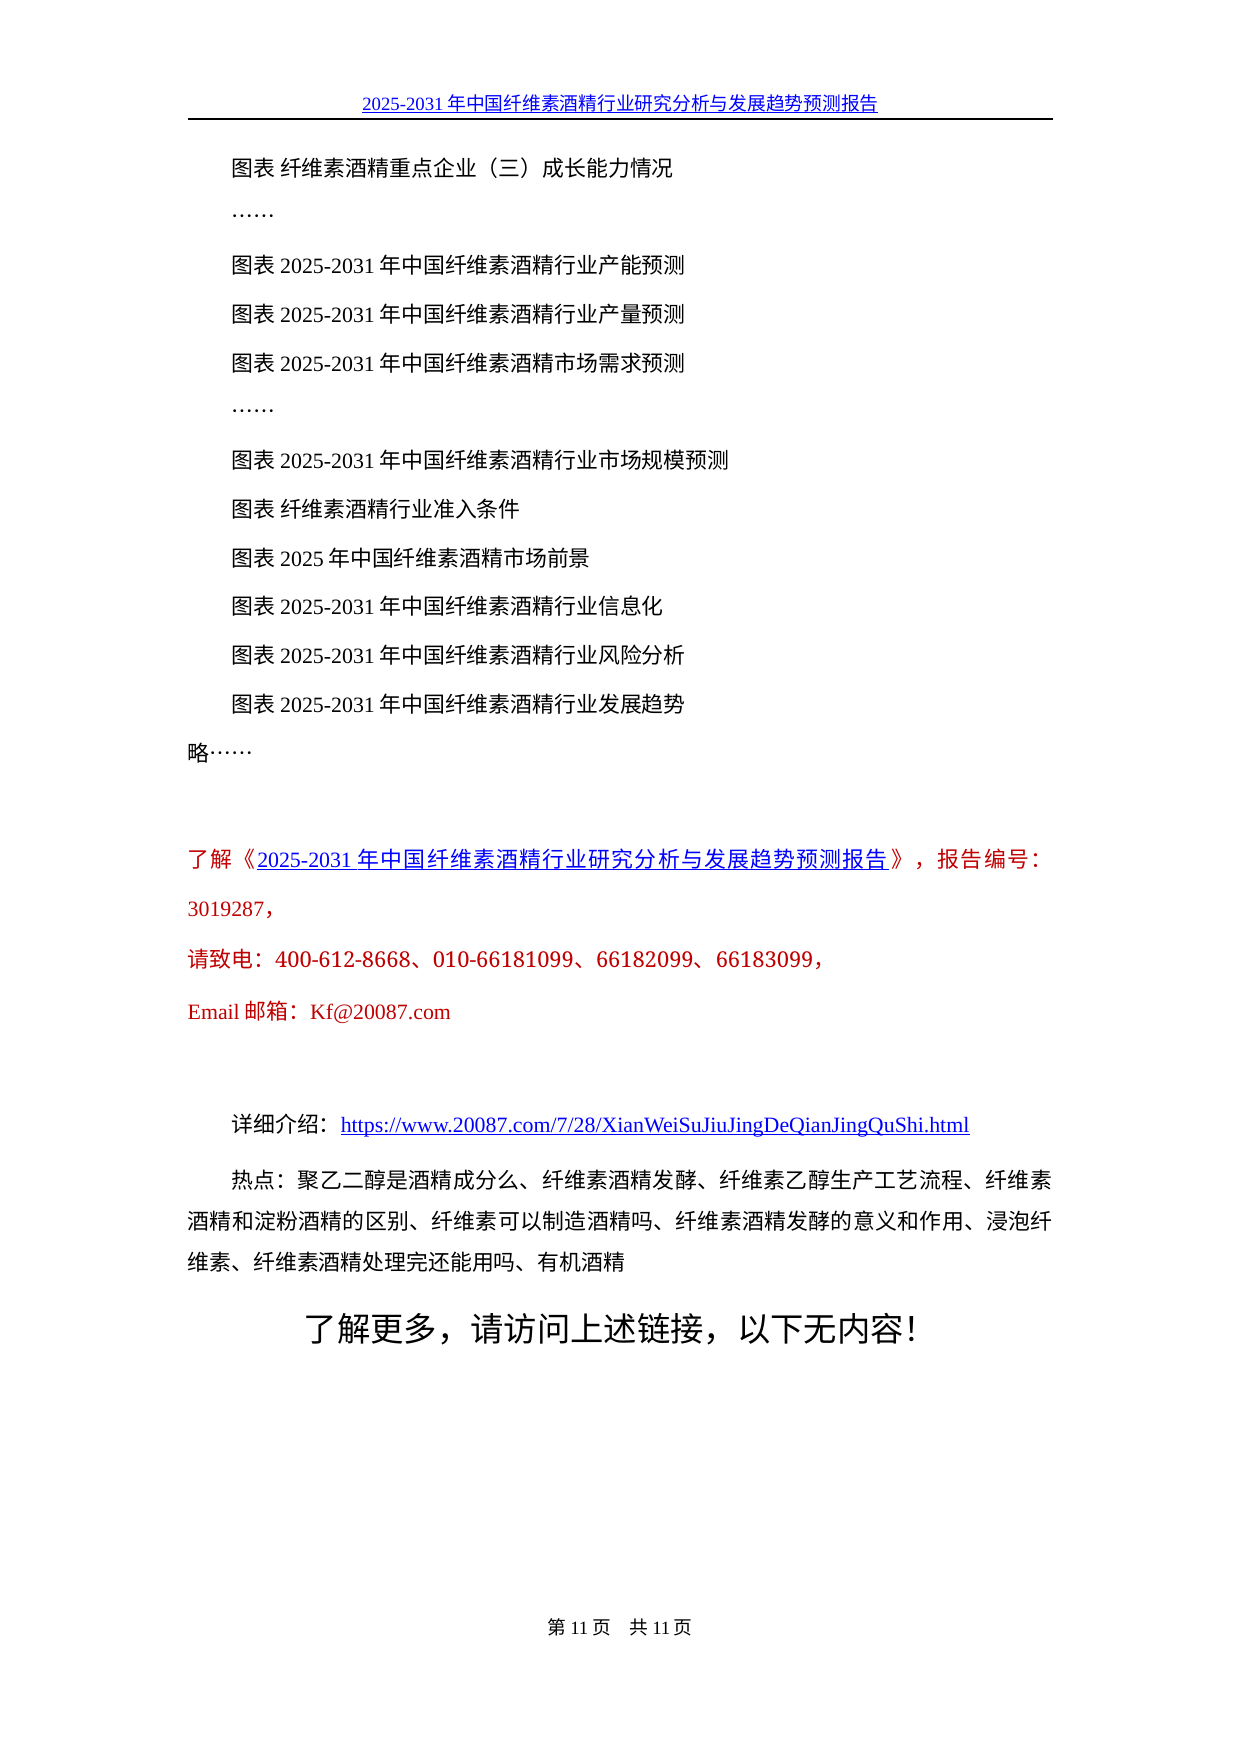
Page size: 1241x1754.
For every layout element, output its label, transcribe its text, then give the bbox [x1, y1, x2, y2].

title 了解更多，请访问上述链接，以下无内容！ [187, 1294, 1053, 1359]
text 热点：聚乙二醇是酒精成分么、纤维素酒精发酵、纤维素乙醇生产工艺流程、纤维素酒精和淀粉酒精的区别、纤维素可以制造酒精吗、纤维素酒精发酵的意义和作用、浸泡纤维素、纤维素酒精处理完还能用吗、有机酒精 [187, 1163, 1053, 1277]
text Email邮箱：Kf@20087.com [187, 993, 1053, 1026]
text 详细介绍：https://www.20087.com/7/28/XianWeiSuJiuJingDeQianJingQuShi.html [187, 1106, 1053, 1139]
text 了解《2025-2031年中国纤维素酒精行业研究分析与发展趋势预测报告》，报告编号：3019287， [187, 842, 1053, 923]
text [187, 150, 1053, 768]
text 请致电：400-612-8668、010-66181099、66182099、66183099， [187, 942, 1053, 974]
